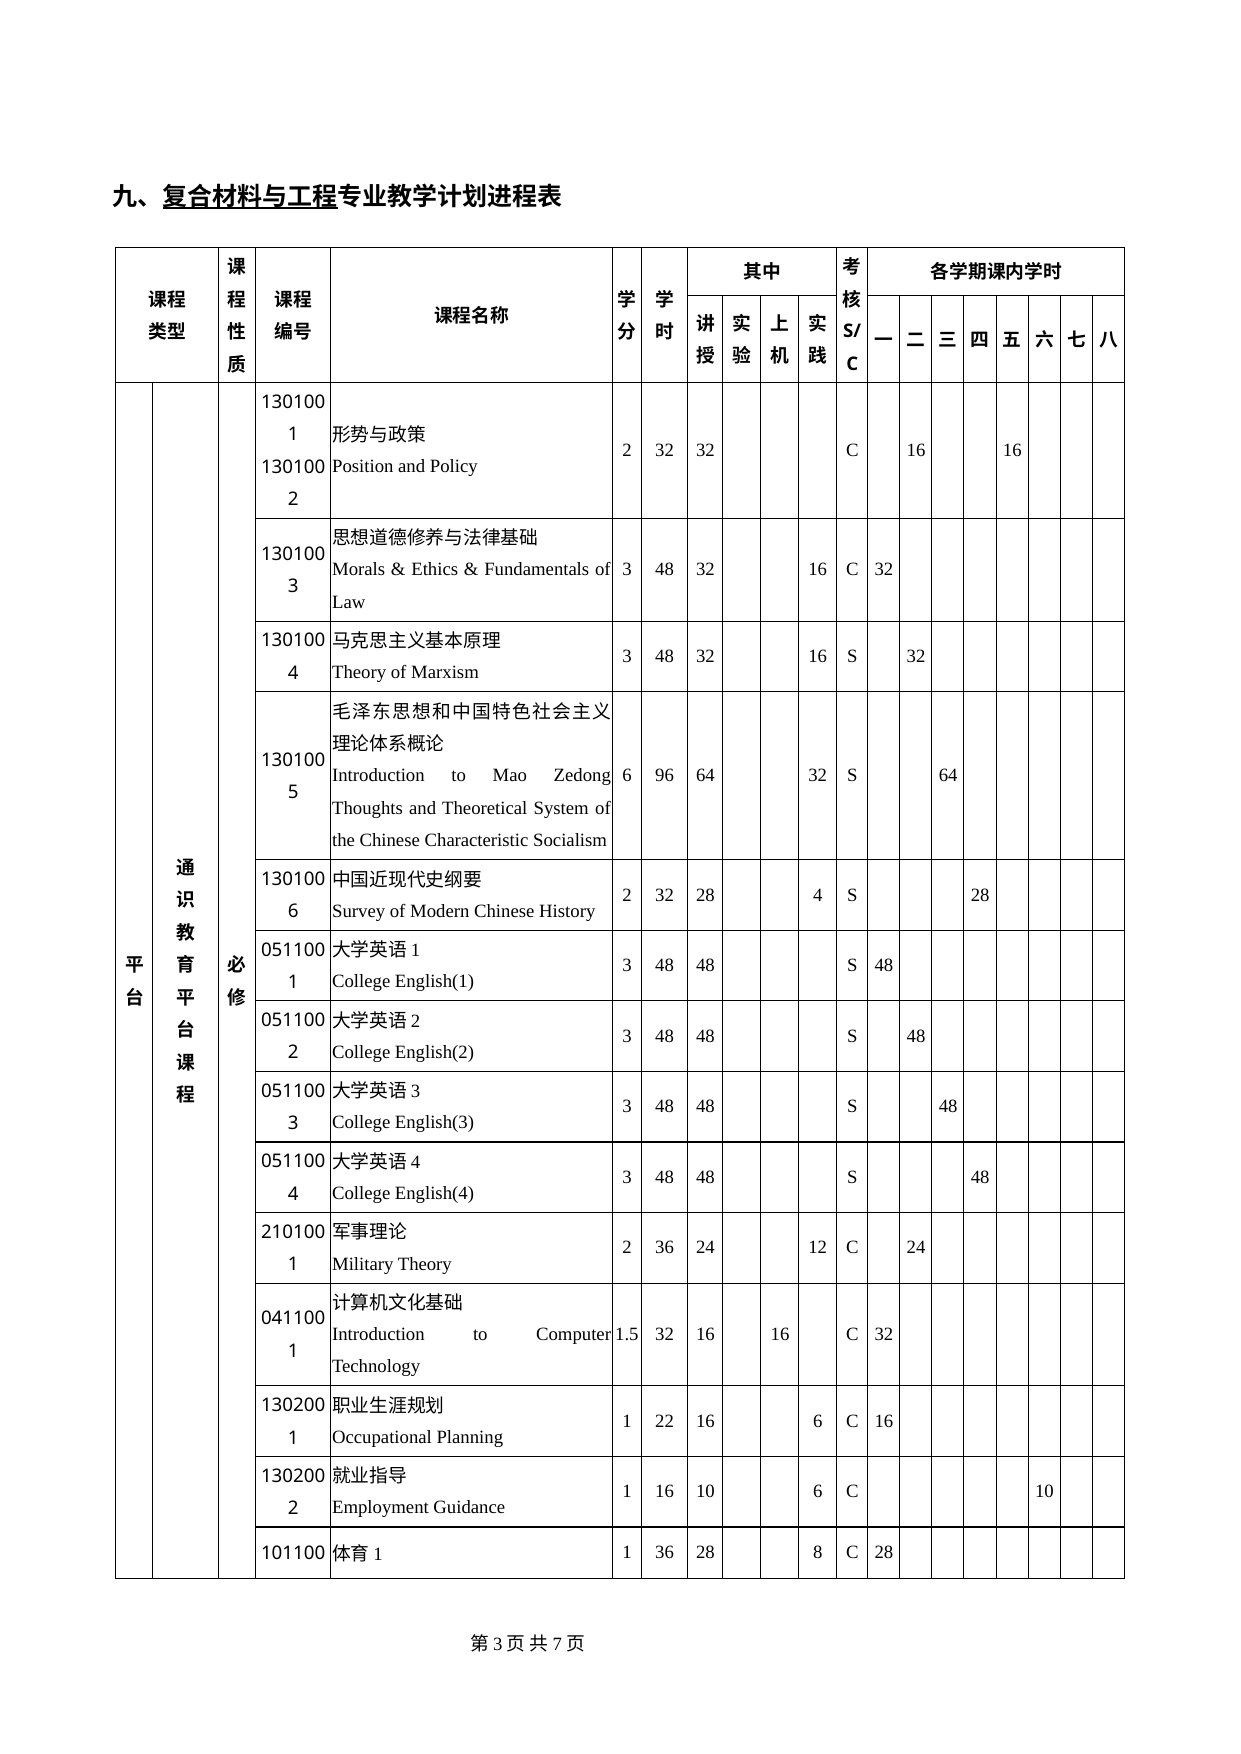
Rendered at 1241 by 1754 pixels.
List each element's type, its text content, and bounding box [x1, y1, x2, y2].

table_cell 48 [900, 1001, 931, 1071]
table_cell 32 [642, 860, 687, 930]
table_cell 10 [1029, 1457, 1060, 1526]
table_cell 16 [761, 1284, 798, 1385]
table_cell 二 [900, 296, 931, 382]
table_cell [964, 383, 996, 518]
table_cell [1093, 1143, 1124, 1212]
table_cell [1061, 1213, 1092, 1282]
table_cell [1029, 519, 1060, 621]
table_cell [1029, 692, 1060, 859]
table_cell 32 [688, 383, 722, 518]
table_cell [997, 1001, 1028, 1071]
table_cell 大学英语4 College English(4) [331, 1143, 612, 1212]
table_cell 28 [688, 1528, 722, 1578]
table_cell 2 [613, 860, 641, 930]
table_cell [1061, 1284, 1092, 1385]
table_cell 1 [613, 1457, 641, 1526]
table_cell 48 [868, 931, 899, 1000]
table_cell [868, 622, 899, 691]
table_cell [1061, 1528, 1092, 1578]
table_cell [868, 1213, 899, 1282]
table_cell [1029, 1072, 1060, 1141]
table_cell C [837, 1284, 867, 1385]
table_cell [964, 1001, 996, 1071]
table_cell [997, 1386, 1028, 1456]
table_cell C [837, 1386, 867, 1456]
table_header 考核S/C [837, 248, 867, 382]
table_cell [997, 1213, 1028, 1282]
table_cell [723, 1457, 760, 1526]
table_cell 七 [1061, 296, 1092, 382]
table_cell 1301001 1301002 [256, 383, 330, 518]
table_cell [900, 692, 931, 859]
table_cell [997, 931, 1028, 1000]
table_cell 体育1 Physical Education(1) [331, 1528, 612, 1578]
table_cell [1029, 1284, 1060, 1385]
table_cell [799, 931, 836, 1000]
table_cell 0511002 [256, 1001, 330, 1071]
table_header 学 时 [642, 248, 687, 382]
table_cell [964, 519, 996, 621]
table_cell [1061, 1001, 1092, 1071]
table_cell [761, 1528, 798, 1578]
table_cell C [837, 1213, 867, 1282]
table_cell [799, 1072, 836, 1141]
table_cell 16 [799, 519, 836, 621]
table_cell 96 [642, 692, 687, 859]
table_cell S [837, 1072, 867, 1141]
table_cell [1029, 860, 1060, 930]
table_cell [1029, 383, 1060, 518]
table_cell 0511003 [256, 1072, 330, 1141]
table_cell [997, 519, 1028, 621]
table_cell 12 [799, 1213, 836, 1282]
table_cell [932, 1457, 963, 1526]
table_cell [932, 1001, 963, 1071]
table_cell [997, 622, 1028, 691]
table_cell 四 [964, 296, 996, 382]
table_cell 48 [642, 622, 687, 691]
table_cell [723, 383, 760, 518]
table_cell [1093, 1386, 1124, 1456]
table_cell [761, 931, 798, 1000]
table_cell [799, 1284, 836, 1385]
table_cell [900, 931, 931, 1000]
table_cell [964, 1284, 996, 1385]
table_cell 48 [642, 1143, 687, 1212]
table_cell 32 [642, 1284, 687, 1385]
table_cell [761, 860, 798, 930]
table_cell [761, 1386, 798, 1456]
table_cell [964, 1386, 996, 1456]
table_cell [761, 1213, 798, 1282]
table_cell 32 [642, 383, 687, 518]
table_cell [1061, 1457, 1092, 1526]
table_cell 军事理论 Military Theory [331, 1213, 612, 1282]
table_cell [761, 383, 798, 518]
table_cell [761, 1001, 798, 1071]
table_cell 三 [932, 296, 963, 382]
table_cell [964, 1213, 996, 1282]
table_cell 形势与政策 Position and Policy [331, 383, 612, 518]
table_cell [723, 1213, 760, 1282]
table_cell 1011001 [256, 1528, 330, 1578]
table_cell [723, 1284, 760, 1385]
table_cell [1029, 1213, 1060, 1282]
table_cell 48 [642, 519, 687, 621]
table_cell 28 [688, 860, 722, 930]
table_cell C [837, 519, 867, 621]
table_cell [997, 1284, 1028, 1385]
table_cell 22 [642, 1386, 687, 1456]
table_header 各学期课内学时 [868, 248, 1124, 294]
table_header 课程 编号 [256, 248, 330, 382]
table_cell 大学英语1 College English(1) [331, 931, 612, 1000]
table_cell 五 [997, 296, 1028, 382]
table_cell [964, 931, 996, 1000]
table_cell 48 [688, 1001, 722, 1071]
table_cell [932, 931, 963, 1000]
table_cell [964, 692, 996, 859]
table_cell 1301005 [256, 692, 330, 859]
table_cell [868, 1001, 899, 1071]
table_cell 1301006 [256, 860, 330, 930]
table_cell 1301004 [256, 622, 330, 691]
table_cell 讲授 [688, 296, 722, 382]
table_cell 48 [688, 1143, 722, 1212]
table_cell [1029, 1143, 1060, 1212]
table_cell 2101001 [256, 1213, 330, 1282]
table_cell 1 [613, 1528, 641, 1578]
table_cell 32 [688, 519, 722, 621]
table_cell 平台 [116, 383, 152, 1578]
table_cell 6 [799, 1457, 836, 1526]
table_cell 32 [799, 692, 836, 859]
table_cell 必修 [219, 383, 255, 1578]
table_cell 八 [1093, 296, 1124, 382]
table_cell [868, 692, 899, 859]
table_cell [900, 1284, 931, 1385]
table_cell [964, 1528, 996, 1578]
table_cell 毛泽东思想和中国特色社会主义理论体系概论 Introduction to Mao Zedong Thoughts and Theoretical System of the Chinese Characteristic Socialism [331, 692, 612, 859]
table_cell [900, 1386, 931, 1456]
table_cell [932, 622, 963, 691]
table_cell 48 [964, 1143, 996, 1212]
table_cell 1302001 [256, 1386, 330, 1456]
table_cell [1061, 622, 1092, 691]
table_cell S [837, 622, 867, 691]
table_cell 3 [613, 1072, 641, 1141]
table_cell [868, 860, 899, 930]
table_cell [900, 1072, 931, 1141]
table_cell [723, 1528, 760, 1578]
table_cell [1093, 519, 1124, 621]
table_cell [723, 519, 760, 621]
table_cell 24 [688, 1213, 722, 1282]
table_cell 64 [688, 692, 722, 859]
table_cell 32 [900, 622, 931, 691]
table_cell [761, 622, 798, 691]
table_cell 8 [799, 1528, 836, 1578]
table_cell 16 [642, 1457, 687, 1526]
table_cell [1093, 1457, 1124, 1526]
table_cell [932, 1284, 963, 1385]
table_cell [1061, 1072, 1092, 1141]
table_cell [932, 1213, 963, 1282]
table_cell 思想道德修养与法律基础 Morals & Ethics & Fundamentals of Law [331, 519, 612, 621]
table_header 课程性质 [219, 248, 255, 382]
table_cell 28 [964, 860, 996, 930]
table_cell 3 [613, 1143, 641, 1212]
table_cell [932, 1143, 963, 1212]
table_cell [1029, 931, 1060, 1000]
table_cell 计算机文化基础 Introduction to Computer Technology [331, 1284, 612, 1385]
table_cell [1029, 1001, 1060, 1071]
table_cell [1029, 1528, 1060, 1578]
table_cell [1061, 860, 1092, 930]
table_cell 48 [688, 931, 722, 1000]
table_cell [1093, 383, 1124, 518]
table_cell [723, 931, 760, 1000]
table_cell [900, 1457, 931, 1526]
table_cell C [837, 1528, 867, 1578]
table_cell [997, 1528, 1028, 1578]
table_cell 16 [688, 1284, 722, 1385]
table_cell [964, 1072, 996, 1141]
table_cell [723, 622, 760, 691]
table_cell 六 [1029, 296, 1060, 382]
table_cell [900, 860, 931, 930]
table_cell 16 [799, 622, 836, 691]
table_cell [997, 1457, 1028, 1526]
table_cell 大学英语2 College English(2) [331, 1001, 612, 1071]
table_cell 48 [932, 1072, 963, 1141]
table_cell [964, 622, 996, 691]
table_cell [900, 519, 931, 621]
table_cell S [837, 1001, 867, 1071]
table_cell 职业生涯规划 Occupational Planning [331, 1386, 612, 1456]
table_cell [868, 1457, 899, 1526]
table_cell 2 [613, 383, 641, 518]
table_cell [932, 860, 963, 930]
table_cell [997, 860, 1028, 930]
table_cell [723, 1001, 760, 1071]
table_cell [1061, 519, 1092, 621]
table_cell 16 [900, 383, 931, 518]
table_cell 实验 [723, 296, 760, 382]
table_cell 48 [642, 1001, 687, 1071]
table_cell [723, 1386, 760, 1456]
table_cell [1093, 1072, 1124, 1141]
table_cell [932, 1528, 963, 1578]
table_cell [1061, 692, 1092, 859]
table_cell [799, 1143, 836, 1212]
table_cell [1061, 383, 1092, 518]
table_cell C [837, 383, 867, 518]
table_cell 24 [900, 1213, 931, 1282]
table_cell 10 [688, 1457, 722, 1526]
table_cell [932, 383, 963, 518]
table_cell [932, 519, 963, 621]
table_header 其中 [688, 248, 836, 294]
table_cell [1093, 931, 1124, 1000]
table_cell S [837, 692, 867, 859]
table_cell 3 [613, 1001, 641, 1071]
table_cell [1061, 1386, 1092, 1456]
table_cell 48 [642, 931, 687, 1000]
table_cell 64 [932, 692, 963, 859]
table_cell 32 [868, 1284, 899, 1385]
table_cell 36 [642, 1213, 687, 1282]
table_cell [997, 692, 1028, 859]
table_cell [723, 1072, 760, 1141]
table_cell 32 [868, 519, 899, 621]
table_cell 通 识 教 育 平 台 课 程 [153, 383, 218, 1578]
table_cell 0511004 [256, 1143, 330, 1212]
table_cell [868, 1072, 899, 1141]
table_cell 实践 [799, 296, 836, 382]
table_cell [761, 519, 798, 621]
table_cell [723, 692, 760, 859]
table_cell 0411001 [256, 1284, 330, 1385]
table_cell 6 [613, 692, 641, 859]
table_cell [799, 383, 836, 518]
table_cell 1301003 [256, 519, 330, 621]
table_cell 中国近现代史纲要 Survey of Modern Chinese History [331, 860, 612, 930]
table_cell 6 [799, 1386, 836, 1456]
table_cell 就业指导 Employment Guidance [331, 1457, 612, 1526]
table_cell 0511001 [256, 931, 330, 1000]
table_cell [1029, 1386, 1060, 1456]
table_cell [761, 1072, 798, 1141]
table_cell [1093, 1001, 1124, 1071]
table_header 课程 类型 [116, 248, 218, 382]
table_cell [1093, 622, 1124, 691]
table_cell [1093, 860, 1124, 930]
table_header 课程名称 [331, 248, 612, 382]
table_cell 3 [613, 519, 641, 621]
table_cell S [837, 860, 867, 930]
table_cell C [837, 1457, 867, 1526]
table_cell 16 [997, 383, 1028, 518]
table_cell [997, 1072, 1028, 1141]
table_cell 3 [613, 931, 641, 1000]
table_cell S [837, 931, 867, 1000]
table_cell 大学英语3 College English(3) [331, 1072, 612, 1141]
table_cell [1093, 1284, 1124, 1385]
table_cell [932, 1386, 963, 1456]
table_cell 36 [642, 1528, 687, 1578]
table_cell [723, 1143, 760, 1212]
table_header 学分 [613, 248, 641, 382]
table_cell 48 [642, 1072, 687, 1141]
table_cell [1029, 622, 1060, 691]
table_cell 上机 [761, 296, 798, 382]
table_cell S [837, 1143, 867, 1212]
table_cell 16 [868, 1386, 899, 1456]
table_cell 16 [688, 1386, 722, 1456]
table_cell [761, 1143, 798, 1212]
table_cell 3 [613, 622, 641, 691]
table_cell [1061, 931, 1092, 1000]
table_cell 马克思主义基本原理 Theory of Marxism [331, 622, 612, 691]
table_cell [964, 1457, 996, 1526]
table_cell [1093, 1528, 1124, 1578]
table_cell [1093, 692, 1124, 859]
table_cell [1093, 1213, 1124, 1282]
text 九、复合材料与工程专业教学计划进程表 [112, 162, 1128, 227]
table_cell 48 [688, 1072, 722, 1141]
table_cell 一 [868, 296, 899, 382]
table_cell [900, 1143, 931, 1212]
table_cell 2 [613, 1213, 641, 1282]
table_cell 1302002 [256, 1457, 330, 1526]
table_cell 28 [868, 1528, 899, 1578]
table_cell [1061, 1143, 1092, 1212]
table_cell 4 [799, 860, 836, 930]
table_cell [868, 1143, 899, 1212]
table_cell [799, 1001, 836, 1071]
table_cell [761, 692, 798, 859]
table_cell [723, 860, 760, 930]
table_cell 1.5 [613, 1284, 641, 1385]
table_cell 1 [613, 1386, 641, 1456]
table_cell [868, 383, 899, 518]
table_cell [997, 1143, 1028, 1212]
table_cell 32 [688, 622, 722, 691]
table_cell [761, 1457, 798, 1526]
table_cell [900, 1528, 931, 1578]
